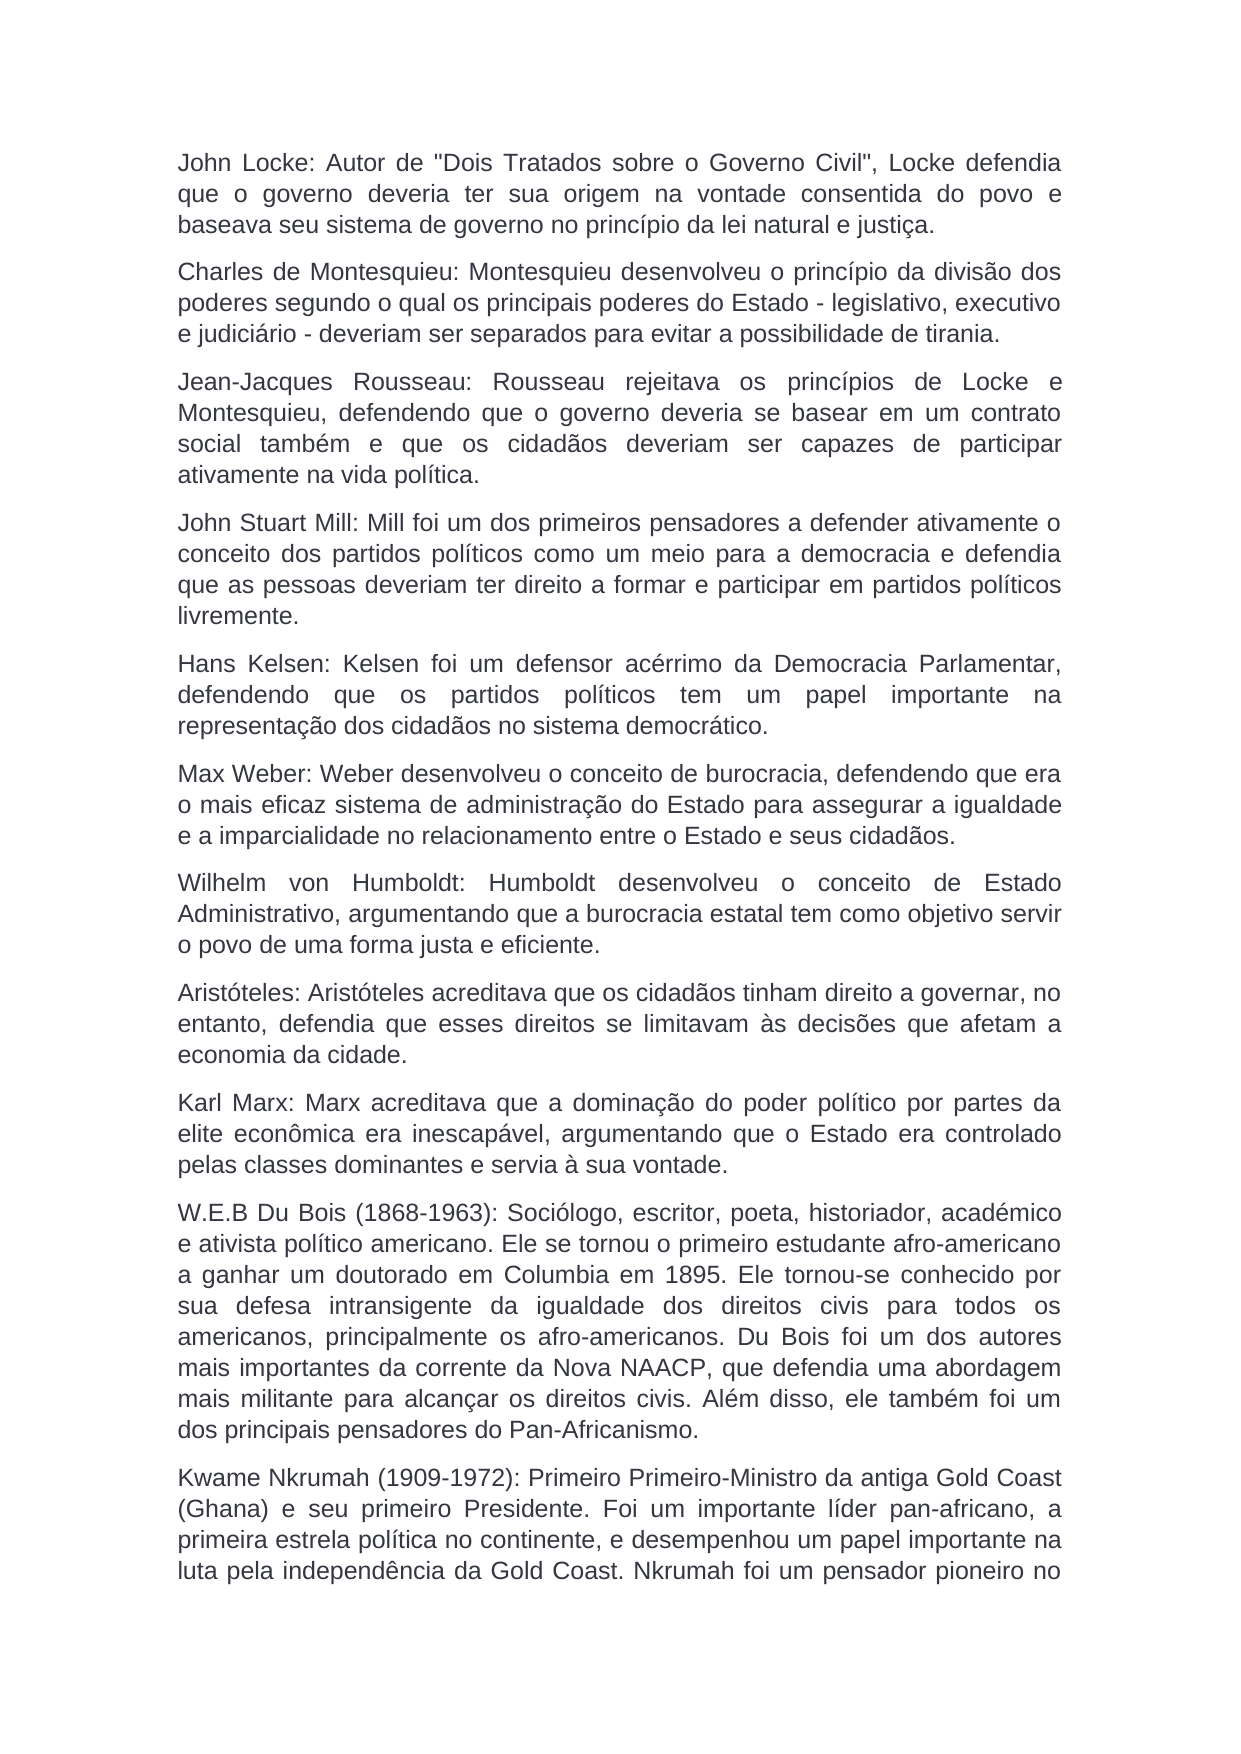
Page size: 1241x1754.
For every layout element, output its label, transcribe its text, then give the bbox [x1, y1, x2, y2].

text Max Weber: Weber desenvolveu o conceito de burocracia, defendendo que era o mais eficaz sistema de administração do Estado para assegurar a igualdade e a imparcialidade no relacionamento entre o Estado e seus cidadãos. [177, 759, 1063, 849]
text W.E.B Du Bois (1868-1963): Sociólogo, escritor, poeta, historiador, académico e ativista político americano. Ele se tornou o primeiro estudante afro-americano a ganhar um doutorado em Columbia em 1895. Ele tornou-se conhecido por sua defesa intransigente da igualdade dos direitos civis para todos os americanos, principalmente os afro-americanos. Du Bois foi um dos autores mais importantes da corrente da Nova NAACP, que defendia uma abordagem mais militante para alcançar os direitos civis. Além disso, ele também foi um dos principais pensadores do Pan-Africanismo. [177, 1198, 1063, 1444]
text Aristóteles: Aristóteles acreditava que os cidadãos tinham direito a governar, no entanto, defendia que esses direitos se limitavam às decisões que afetam a economia da cidade. [177, 978, 1063, 1069]
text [177, 1463, 1063, 1585]
text Karl Marx: Marx acreditava que a dominação do poder político por partes da elite econômica era inescapável, argumentando que o Estado era controlado pelas classes dominantes e servia à sua vontade. [177, 1088, 1063, 1179]
text Jean-Jacques Rousseau: Rousseau rejeitava os princípios de Locke e Montesquieu, defendendo que o governo deveria se basear em um contrato social também e que os cidadãos deveriam ser capazes de participar ativamente na vida política. [177, 367, 1063, 489]
text John Locke: Autor de "Dois Tratados sobre o Governo Civil", Locke defendia que o governo deveria ter sua origem na vontade consentida do povo e baseava seu sistema de governo no princípio da lei natural e justiça. [177, 148, 1063, 238]
text John Stuart Mill: Mill foi um dos primeiros pensadores a defender ativamente o conceito dos partidos políticos como um meio para a democracia e defendia que as pessoas deveriam ter direito a formar e participar em partidos políticos livremente. [177, 508, 1063, 630]
text Wilhelm von Humboldt: Humboldt desenvolveu o conceito de Estado Administrativo, argumentando que a burocracia estatal tem como objetivo servir o povo de uma forma justa e eficiente. [177, 868, 1063, 959]
text Hans Kelsen: Kelsen foi um defensor acérrimo da Democracia Parlamentar, defendendo que os partidos políticos tem um papel importante na representação dos cidadãos no sistema democrático. [177, 649, 1063, 740]
text Charles de Montesquieu: Montesquieu desenvolveu o princípio da divisão dos poderes segundo o qual os principais poderes do Estado - legislativo, executivo e judiciário - deveriam ser separados para evitar a possibilidade de tirania. [177, 257, 1063, 348]
